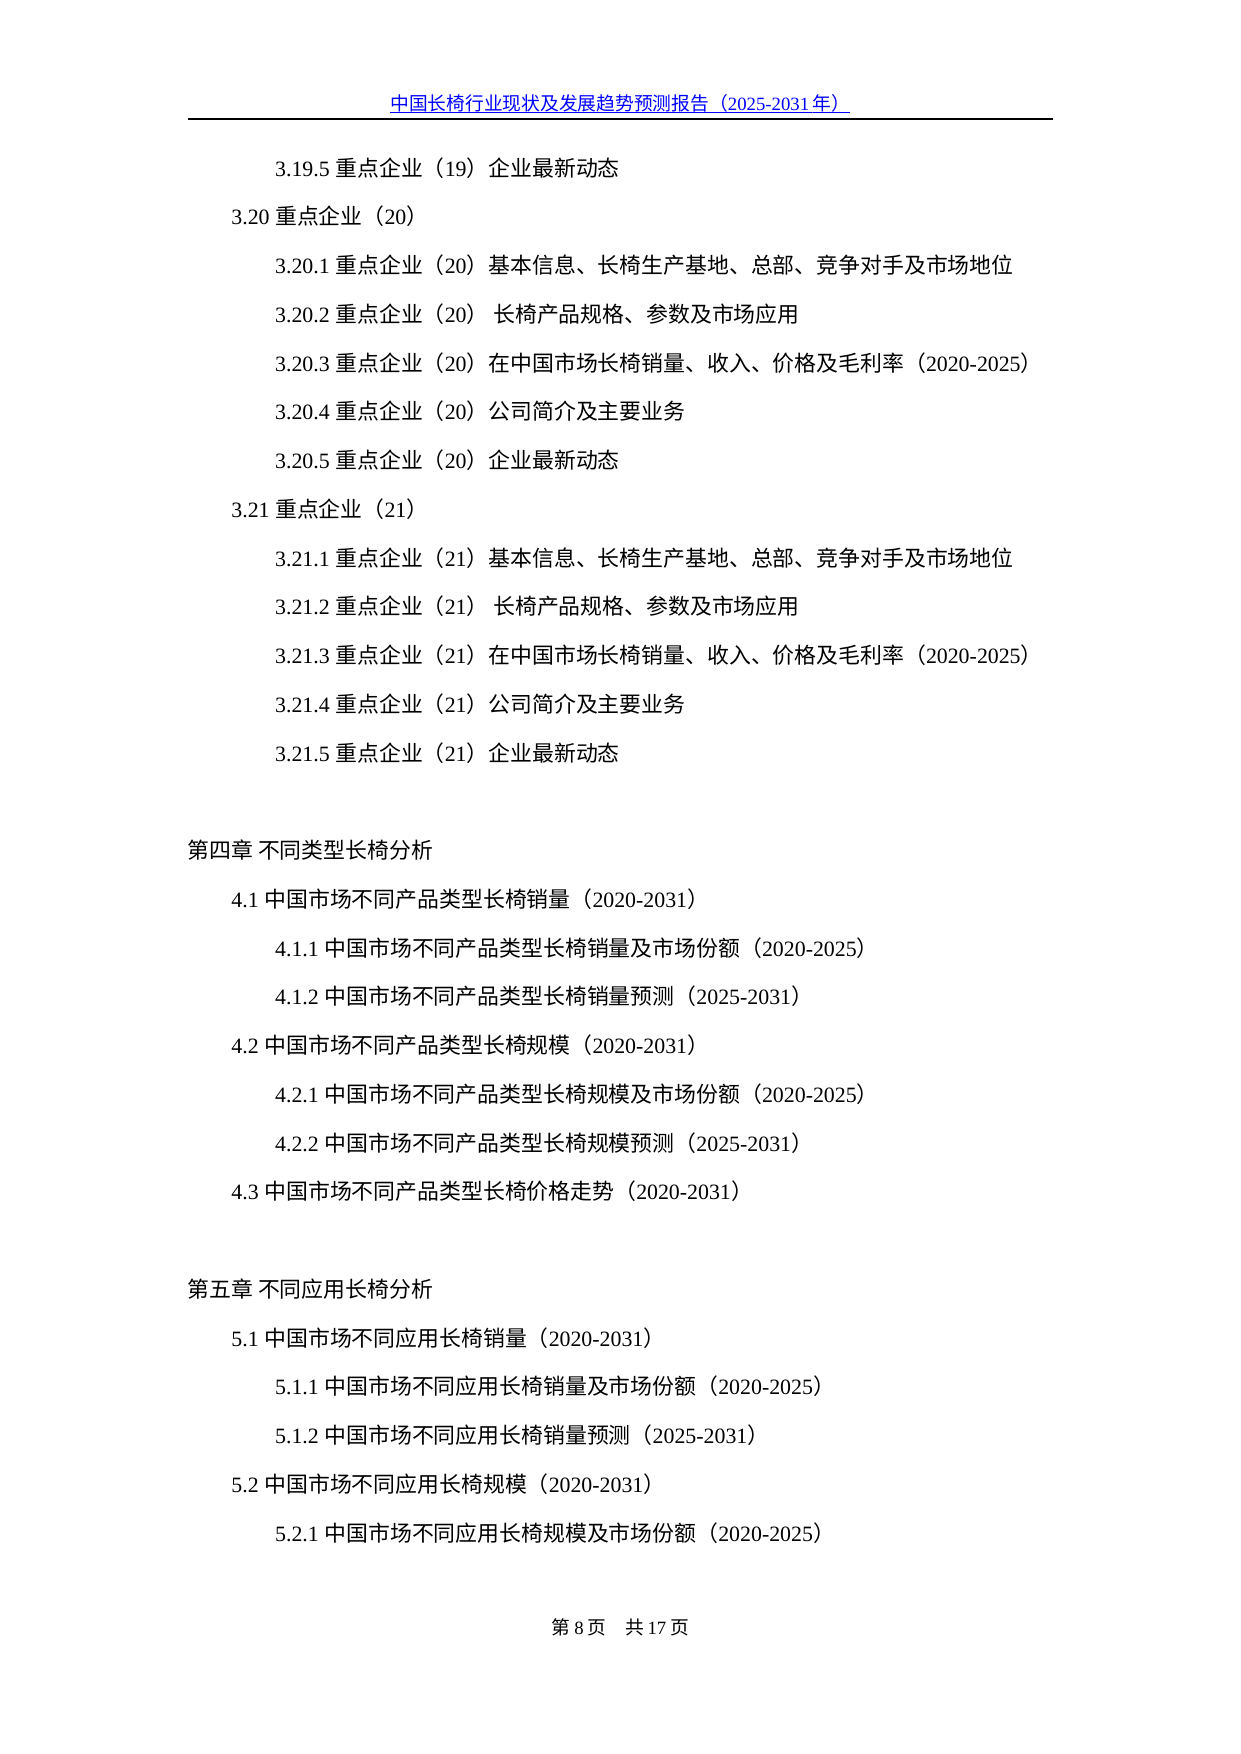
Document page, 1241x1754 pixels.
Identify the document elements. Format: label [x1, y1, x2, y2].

text [187, 150, 1053, 1548]
